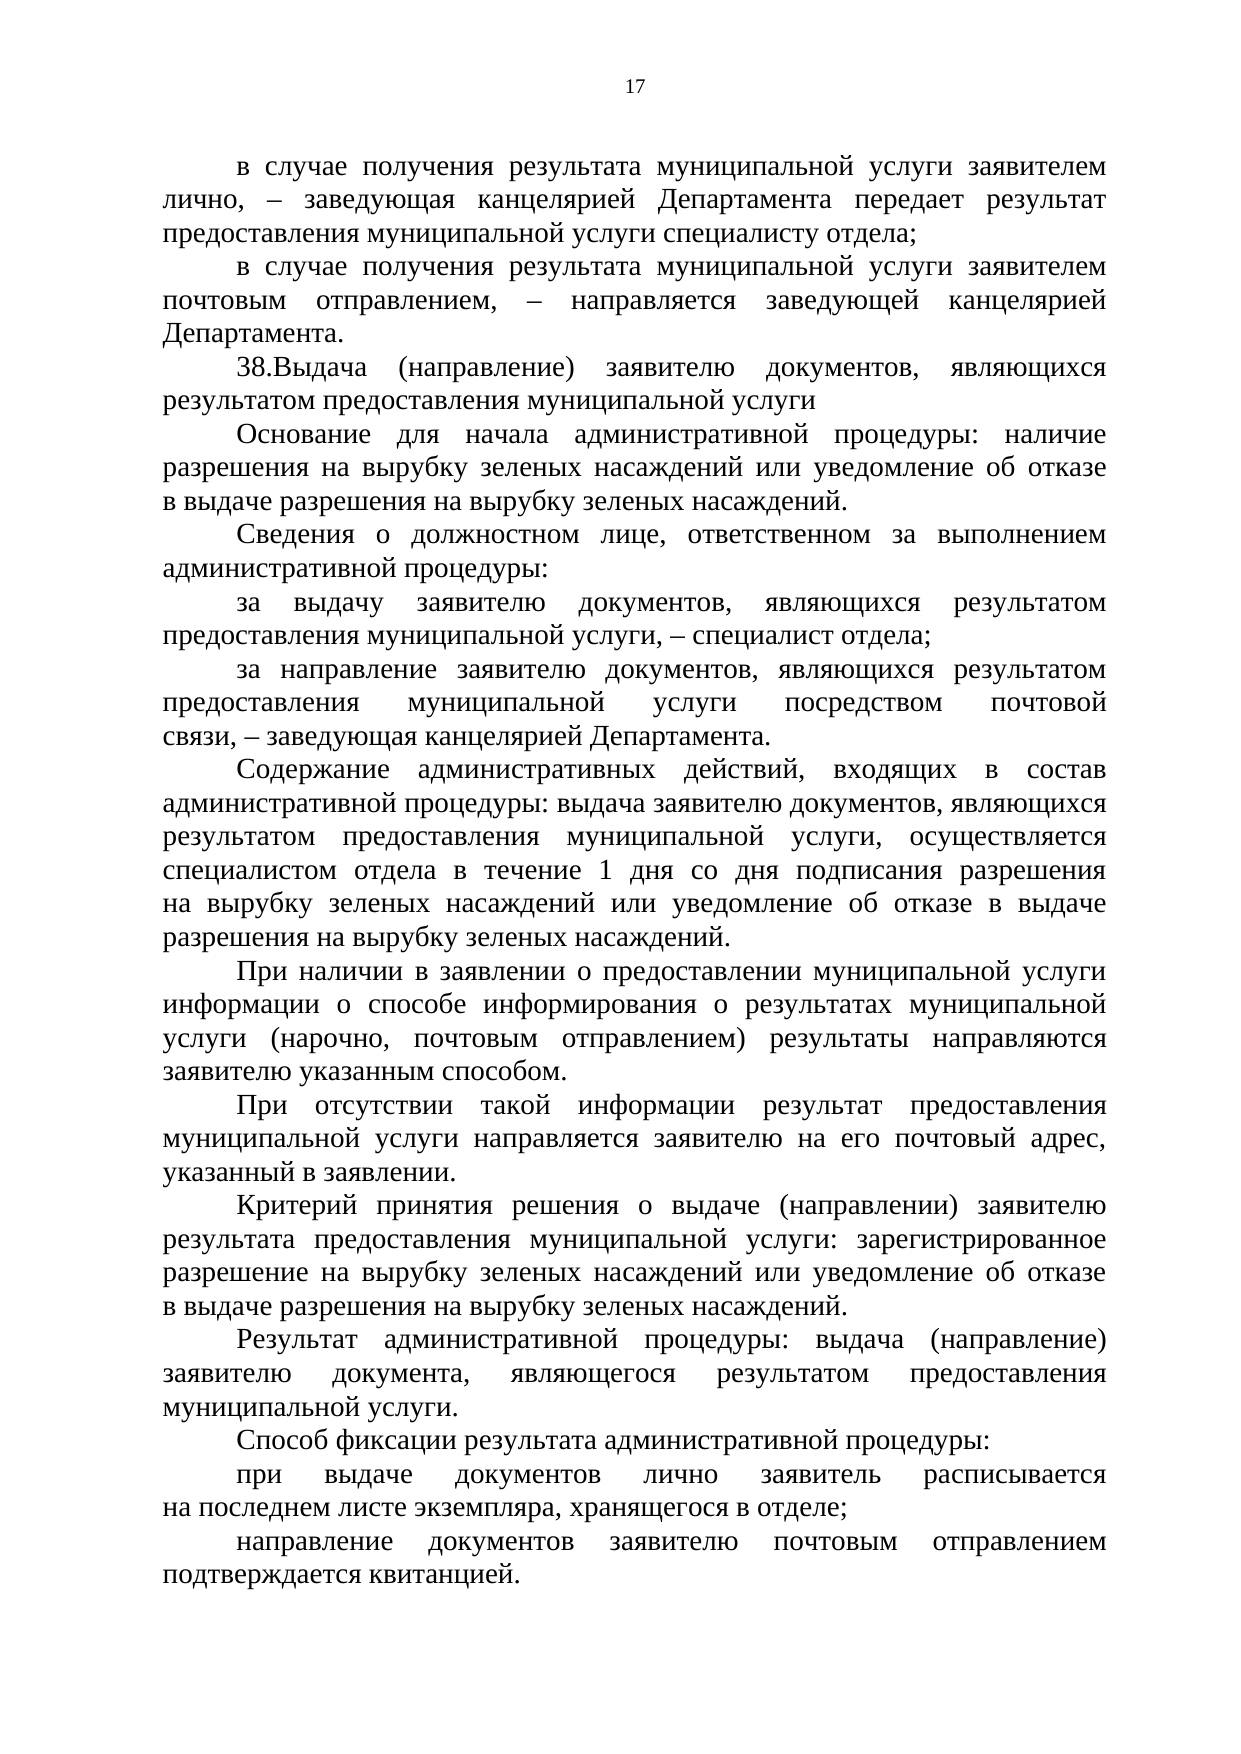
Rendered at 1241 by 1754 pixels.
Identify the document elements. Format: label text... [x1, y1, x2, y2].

text При отсутствии такой информации результат предоставления муниципальной услуги направляется заявителю на его почтовый адрес, указанный в заявлении. [162, 1087, 1107, 1187]
text Содержание административных действий, входящих в состав административной процедуры: выдача заявителю документов, являющихся результатом предоставления муниципальной услуги, осуществляется специалистом отдела в течение 1 дня со дня подписания разрешения на вырубку зеленых насаждений или уведомление об отказе в выдаче разрешения на вырубку зеленых насаждений. [162, 751, 1107, 953]
text Способ фиксации результата административной процедуры: [162, 1422, 1107, 1456]
text Сведения о должностном лице, ответственном за выполнением административной процедуры: [162, 517, 1107, 584]
text 38.Выдача (направление) заявителю документов, являющихся результатом предоставления муниципальной услуги [162, 349, 1107, 416]
text за направление заявителю документов, являющихся результатом предоставления муниципальной услуги посредством почтовой связи, – заведующая канцелярией Департамента. [162, 651, 1107, 751]
text в случае получения результата муниципальной услуги заявителем почтовым отправлением, – направляется заведующей канцелярией Департамента. [162, 248, 1107, 349]
text Результат административной процедуры: выдача (направление) заявителю документа, являющегося результатом предоставления муниципальной услуги. [162, 1322, 1107, 1422]
text направление документов заявителю почтовым отправлением подтверждается квитанцией. [162, 1523, 1107, 1590]
text Основание для начала административной процедуры: наличие разрешения на вырубку зеленых насаждений или уведомление об отказе в выдаче разрешения на вырубку зеленых насаждений. [162, 416, 1107, 517]
text за выдачу заявителю документов, являющихся результатом предоставления муниципальной услуги, – специалист отдела; [162, 584, 1107, 651]
text При наличии в заявлении о предоставлении муниципальной услуги информации о способе информирования о результатах муниципальной услуги (нарочно, почтовым отправлением) результаты направляются заявителю указанным способом. [162, 953, 1107, 1087]
text при выдаче документов лично заявитель расписывается на последнем листе экземпляра, хранящегося в отделе; [162, 1456, 1107, 1523]
text в случае получения результата муниципальной услуги заявителем лично, – заведующая канцелярией Департамента передает результат предоставления муниципальной услуги специалисту отдела; [162, 148, 1107, 248]
text Критерий принятия решения о выдаче (направлении) заявителю результата предоставления муниципальной услуги: зарегистрированное разрешение на вырубку зеленых насаждений или уведомление об отказе в выдаче разрешения на вырубку зеленых насаждений. [162, 1187, 1107, 1322]
